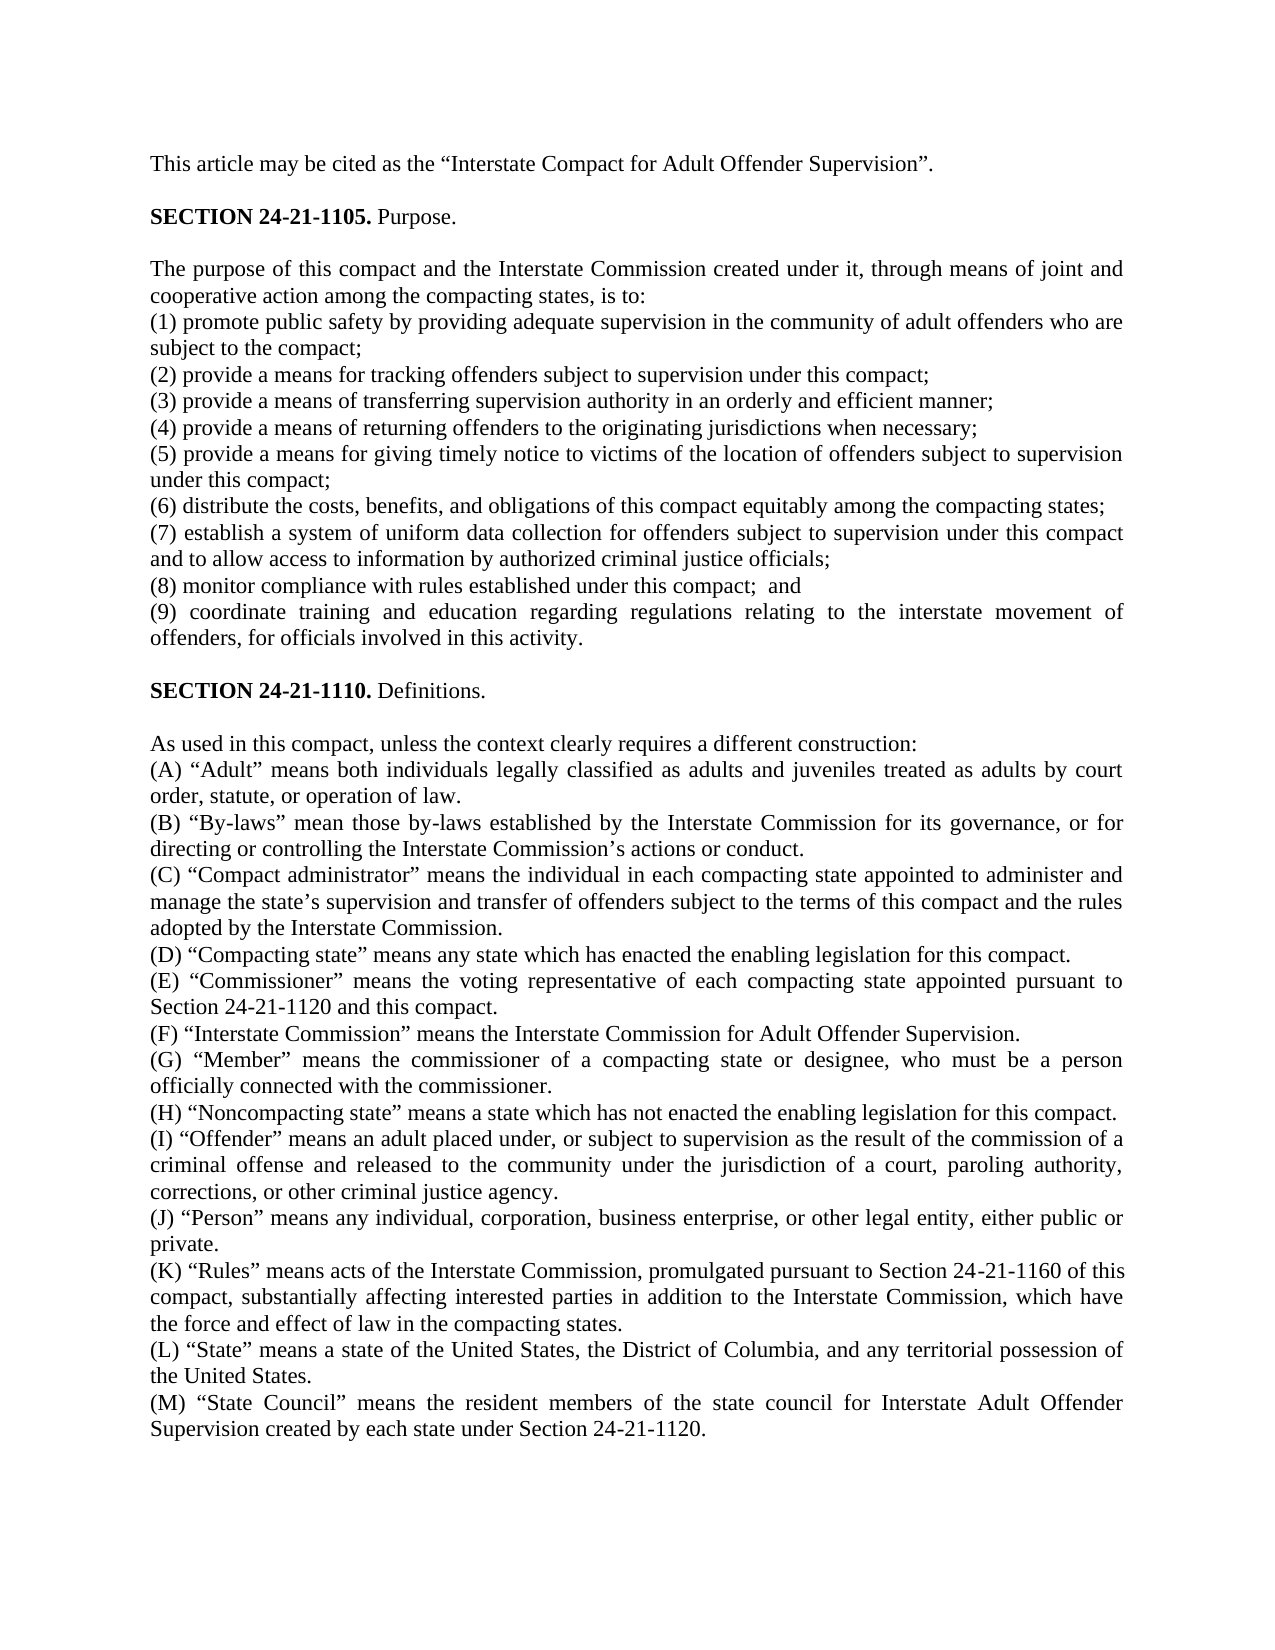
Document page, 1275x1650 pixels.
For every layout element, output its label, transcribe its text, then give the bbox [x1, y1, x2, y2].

text This article may be cited as the “Interstate Compact for Adult Offender Supervision”. [150, 150, 1125, 176]
text (M) “State Council” means the resident members of the state council for Interstate Adult Offender Supervision created by each state under Section 24-21-1120. [150, 1389, 1125, 1441]
text (8) monitor compliance with rules established under this compact; and [150, 572, 1125, 598]
text (6) distribute the costs, benefits, and obligations of this compact equitably among the compacting states; [150, 493, 1125, 519]
text (D) “Compacting state” means any state which has enacted the enabling legislation for this compact. [150, 941, 1125, 967]
text (G) “Member” means the commissioner of a compacting state or designee, who must be a person officially connected with the commissioner. [150, 1046, 1125, 1099]
text (5) provide a means for giving timely notice to victims of the location of offenders subject to supervision under this compact; [150, 440, 1125, 493]
text (J) “Person” means any individual, corporation, business enterprise, or other legal entity, either public or private. [150, 1204, 1125, 1257]
text (I) “Offender” means an adult placed under, or subject to supervision as the result of the commission of a criminal offense and released to the community under the jurisdiction of a court, paroling authority, corrections, or other criminal justice agency. [150, 1125, 1125, 1204]
text (B) “By-laws” mean those by-laws established by the Interstate Commission for its governance, or for directing or controlling the Interstate Commission’s actions or conduct. [150, 809, 1125, 862]
text (7) establish a system of uniform data collection for offenders subject to supervision under this compact and to allow access to information by authorized criminal justice officials; [150, 519, 1125, 572]
text (F) “Interstate Commission” means the Interstate Commission for Adult Offender Supervision. [150, 1020, 1125, 1046]
text (9) coordinate training and education regarding regulations relating to the interstate movement of offenders, for officials involved in this activity. [150, 598, 1125, 651]
text SECTION 24-21-1110. Definitions. [150, 677, 1125, 703]
text The purpose of this compact and the Interstate Commission created under it, through means of joint and cooperative action among the compacting states, is to: [150, 255, 1125, 308]
text As used in this compact, unless the context clearly requires a different construction: [150, 730, 1125, 756]
text (K) “Rules” means acts of the Interstate Commission, promulgated pursuant to Section 24-21-1160 of this compact, substantially affecting interested parties in addition to the Interstate Commission, which have the force and effect of law in the compacting states. [150, 1257, 1125, 1336]
text (H) “Noncompacting state” means a state which has not enacted the enabling legislation for this compact. [150, 1099, 1125, 1125]
text (2) provide a means for tracking offenders subject to supervision under this compact; [150, 361, 1125, 387]
text (C) “Compact administrator” means the individual in each compacting state appointed to administer and manage the state’s supervision and transfer of offenders subject to the terms of this compact and the rules adopted by the Interstate Commission. [150, 862, 1125, 941]
text (1) promote public safety by providing adequate supervision in the community of adult offenders who are subject to the compact; [150, 308, 1125, 361]
text (E) “Commissioner” means the voting representative of each compacting state appointed pursuant to Section 24-21-1120 and this compact. [150, 967, 1125, 1020]
text SECTION 24-21-1105. Purpose. [150, 203, 1125, 229]
text (3) provide a means of transferring supervision authority in an orderly and efficient manner; [150, 387, 1125, 413]
text (A) “Adult” means both individuals legally classified as adults and juveniles treated as adults by court order, statute, or operation of law. [150, 756, 1125, 809]
text (4) provide a means of returning offenders to the originating jurisdictions when necessary; [150, 413, 1125, 440]
text (L) “State” means a state of the United States, the District of Columbia, and any territorial possession of the United States. [150, 1336, 1125, 1389]
